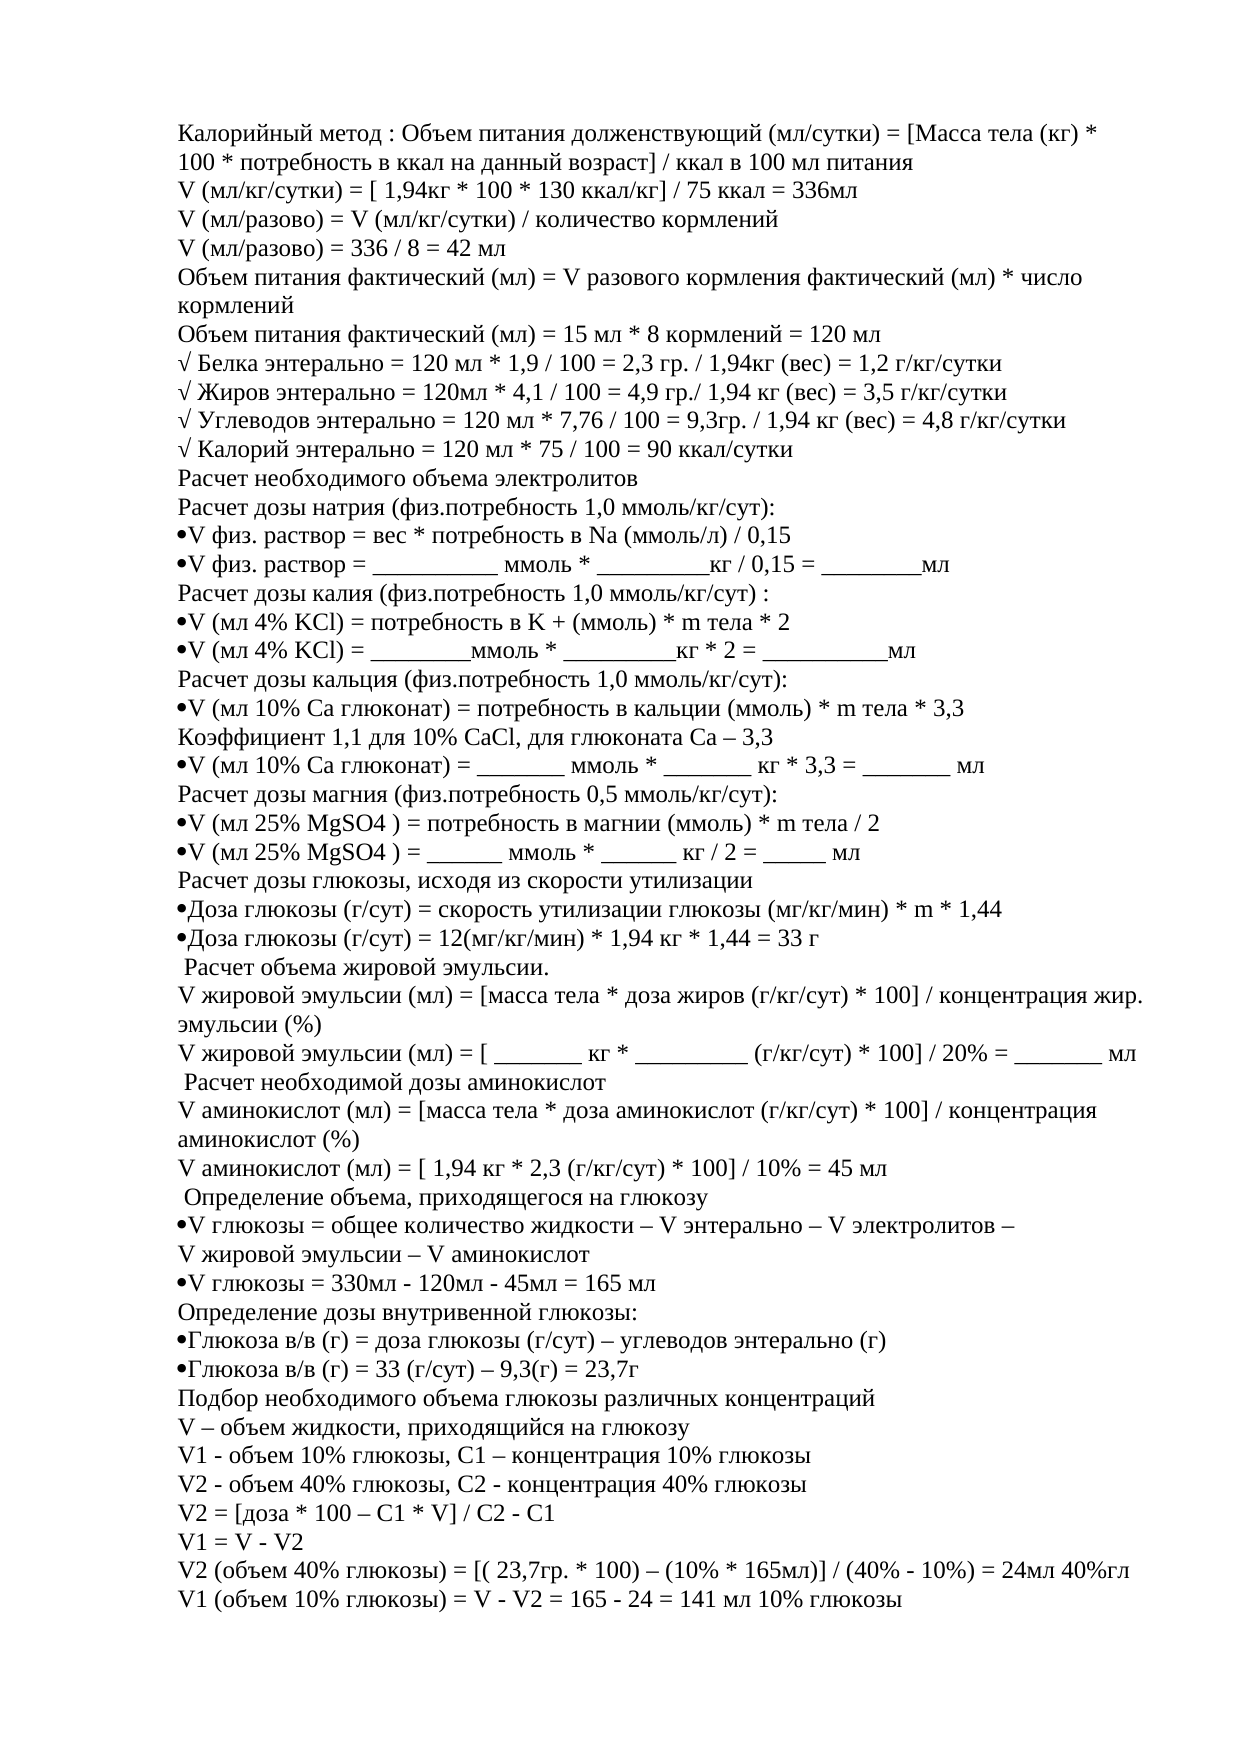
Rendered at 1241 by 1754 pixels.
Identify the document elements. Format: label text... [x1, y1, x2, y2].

text V (мл/разово) = 336 / 8 = 42 мл [177, 233, 1152, 262]
text Объем питания фактический (мл) = V разового кормления фактический (мл) * число [177, 262, 1152, 291]
text Доза глюкозы (г/сут) = скорость утилизации глюкозы (мг/кг/мин) * m * 1,44 [177, 894, 1152, 923]
text V (мл 4% KCl) = потребность в K + (ммоль) * m тела * 2 [177, 607, 1152, 636]
text V жировой эмульсии (мл) = [ _______ кг * _________ (г/кг/сут) * 100] / 20% = _______ мл [177, 1038, 1152, 1067]
text Глюкоза в/в (г) = доза глюкозы (г/сут) – углеводов энтерально (г) [177, 1326, 1152, 1354]
text Определение дозы внутривенной глюкозы: [177, 1297, 1152, 1326]
text Расчет дозы глюкозы, исходя из скорости утилизации [177, 866, 1152, 894]
text V аминокислот (мл) = [масса тела * доза аминокислот (г/кг/сут) * 100] / концентрация аминокислот (%) [177, 1096, 1152, 1153]
text Расчет дозы калия (физ.потребность 1,0 ммоль/кг/сут) : [177, 578, 1152, 607]
text V1 - объем 10% глюкозы, С1 – концентрация 10% глюкозы [177, 1441, 1152, 1469]
text √ Жиров энтерально = 120мл * 4,1 / 100 = 4,9 гр./ 1,94 кг (вес) = 3,5 г/кг/сутки [177, 377, 1152, 406]
text V аминокислот (мл) = [ 1,94 кг * 2,3 (г/кг/сут) * 100] / 10% = 45 мл [177, 1153, 1152, 1182]
text V2 = [доза * 100 – С1 * V] / С2 - С1 [177, 1498, 1152, 1527]
text V (мл 10% Са глюконат) = потребность в кальции (ммоль) * m тела * 3,3 [177, 693, 1152, 722]
text V – объем жидкости, приходящийся на глюкозу [177, 1412, 1152, 1441]
text Определение объема, приходящегося на глюкозу [177, 1182, 1152, 1211]
text √ Углеводов энтерально = 120 мл * 7,76 / 100 = 9,3гр. / 1,94 кг (вес) = 4,8 г/кг/сутки [177, 406, 1152, 434]
text Объем питания фактический (мл) = 15 мл * 8 кормлений = 120 мл [177, 319, 1152, 348]
text V2 (объем 40% глюкозы) = [( 23,7гр. * 100) – (10% * 165мл)] / (40% - 10%) = 24мл 40%гл [177, 1556, 1152, 1584]
text Расчет необходимого объема электролитов [177, 463, 1152, 492]
text V1 (объем 10% глюкозы) = V - V2 = 165 - 24 = 141 мл 10% глюкозы [177, 1584, 1152, 1613]
text V жировой эмульсии (мл) = [масса тела * доза жиров (г/кг/сут) * 100] / концентрация жир. эмульсии (%) [177, 981, 1152, 1038]
text V (мл 10% Са глюконат) = _______ ммоль * _______ кг * 3,3 = _______ мл [177, 751, 1152, 779]
text V (мл 25% MgSO4 ) = потребность в магнии (ммоль) * m тела / 2 [177, 808, 1152, 837]
text √ Калорий энтерально = 120 мл * 75 / 100 = 90 ккал/сутки [177, 434, 1152, 463]
text V физ. раствор = вес * потребность в Na (ммоль/л) / 0,15 [177, 521, 1152, 549]
text Расчет дозы кальция (физ.потребность 1,0 ммоль/кг/сут): [177, 664, 1152, 693]
text √ Белка энтерально = 120 мл * 1,9 / 100 = 2,3 гр. / 1,94кг (вес) = 1,2 г/кг/сутки [177, 348, 1152, 377]
text V (мл 25% MgSO4 ) = ______ ммоль * ______ кг / 2 = _____ мл [177, 837, 1152, 866]
text V глюкозы = общее количество жидкости – V энтерально – V электролитов – [177, 1211, 1152, 1239]
text 100 * потребность в ккал на данный возраст] / ккал в 100 мл питания [177, 147, 1152, 176]
text Калорийный метод : Объем питания долженствующий (мл/сутки) = [Масса тела (кг) * [177, 118, 1152, 147]
text V (мл 4% KCl) = ________ммоль * _________кг * 2 = __________мл [177, 636, 1152, 664]
text Коэффициент 1,1 для 10% СаСl, для глюконата Са – 3,3 [177, 722, 1152, 751]
text Расчет дозы магния (физ.потребность 0,5 ммоль/кг/сут): [177, 779, 1152, 808]
text Расчет объема жировой эмульсии. [177, 952, 1152, 981]
text Расчет дозы натрия (физ.потребность 1,0 ммоль/кг/сут): [177, 492, 1152, 521]
text Доза глюкозы (г/сут) = 12(мг/кг/мин) * 1,94 кг * 1,44 = 33 г [177, 923, 1152, 952]
text V жировой эмульсии – V аминокислот [177, 1239, 1152, 1268]
text Подбор необходимого объема глюкозы различных концентраций [177, 1383, 1152, 1412]
text V1 = V - V2 [177, 1527, 1152, 1556]
text V глюкозы = 330мл - 120мл - 45мл = 165 мл [177, 1268, 1152, 1297]
text V2 - объем 40% глюкозы, С2 - концентрация 40% глюкозы [177, 1469, 1152, 1498]
text V (мл/разово) = V (мл/кг/сутки) / количество кормлений [177, 204, 1152, 233]
text V (мл/кг/сутки) = [ 1,94кг * 100 * 130 ккал/кг] / 75 ккал = 336мл [177, 176, 1152, 204]
text кормлений [177, 291, 1152, 319]
text V физ. раствор = __________ ммоль * _________кг / 0,15 = ________мл [177, 549, 1152, 578]
text Глюкоза в/в (г) = 33 (г/сут) – 9,3(г) = 23,7г [177, 1354, 1152, 1383]
text Расчет необходимой дозы аминокислот [177, 1067, 1152, 1096]
